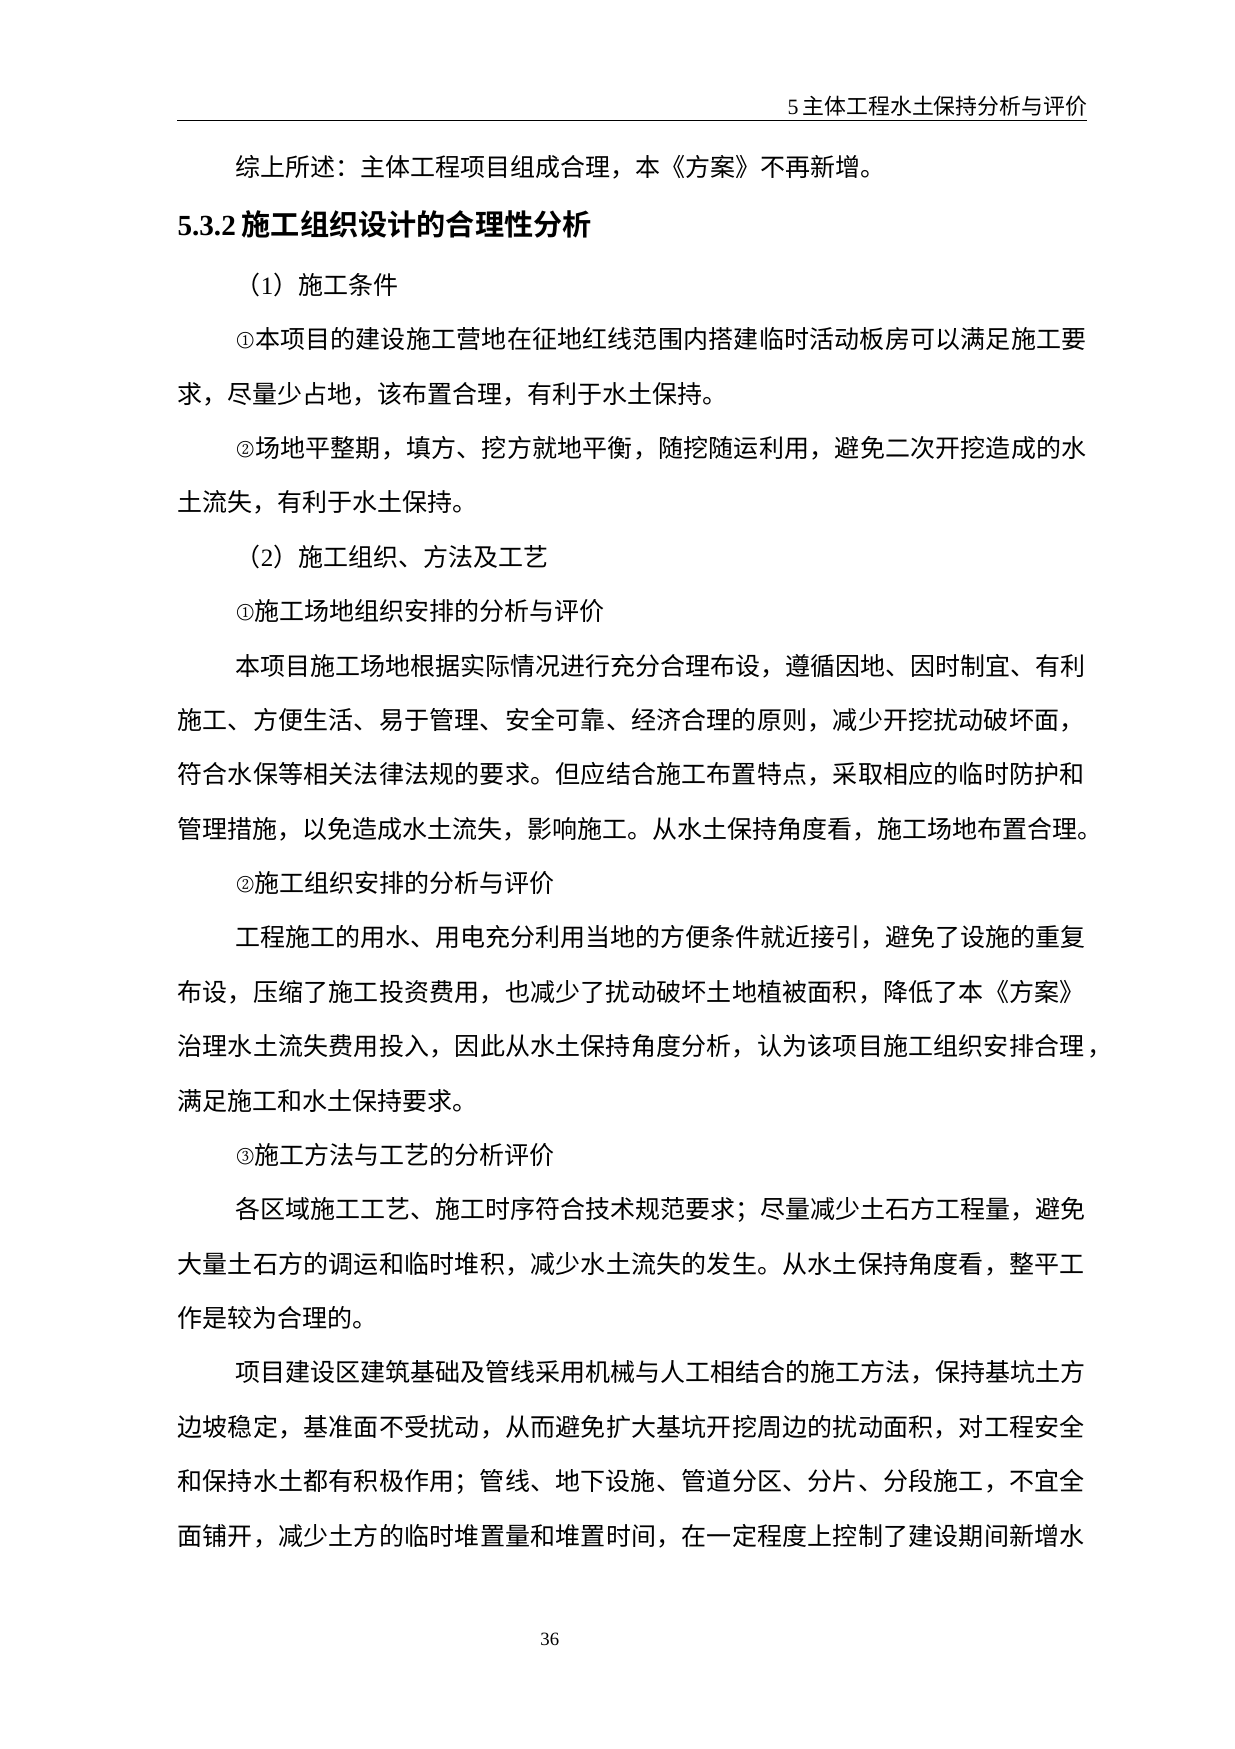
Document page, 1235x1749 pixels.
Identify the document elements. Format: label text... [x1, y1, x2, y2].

text ③施工方法与工艺的分析评价 [177, 1135, 1087, 1172]
text ①本项目的建设施工营地在征地红线范围内搭建临时活动板房可以满足施工要求，尽量少占地，该布置合理，有利于水土保持。 [177, 320, 1087, 410]
text 工程施工的用水、用电充分利用当地的方便条件就近接引，避免了设施的重复布设，压缩了施工投资费用，也减少了扰动破坏土地植被面积，降低了本《方案》治理水土流失费用投入，因此从水土保持角度分析，认为该项目施工组织安排合理，满足施工和水土保持要求。 [177, 918, 1087, 1117]
text （2）施工组织、方法及工艺 [177, 537, 1087, 573]
text 综上所述：主体工程项目组成合理，本《方案》不再新增。 [177, 148, 1087, 184]
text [177, 1353, 1087, 1552]
text （1）施工条件 [177, 265, 1087, 302]
subtitle 5.3.2施工组织设计的合理性分析 [177, 202, 1087, 244]
text 各区域施工工艺、施工时序符合技术规范要求；尽量减少土石方工程量，避免大量土石方的调运和临时堆积，减少水土流失的发生。从水土保持角度看，整平工作是较为合理的。 [177, 1190, 1087, 1335]
text 本项目施工场地根据实际情况进行充分合理布设，遵循因地、因时制宜、有利施工、方便生活、易于管理、安全可靠、经济合理的原则，减少开挖扰动破坏面，符合水保等相关法律法规的要求。但应结合施工布置特点，采取相应的临时防护和管理措施，以免造成水土流失，影响施工。从水土保持角度看，施工场地布置合理。 [177, 646, 1087, 845]
text ①施工场地组织安排的分析与评价 [177, 592, 1087, 628]
text ②施工组织安排的分析与评价 [177, 863, 1087, 900]
text ②场地平整期，填方、挖方就地平衡，随挖随运利用，避免二次开挖造成的水土流失，有利于水土保持。 [177, 428, 1087, 519]
